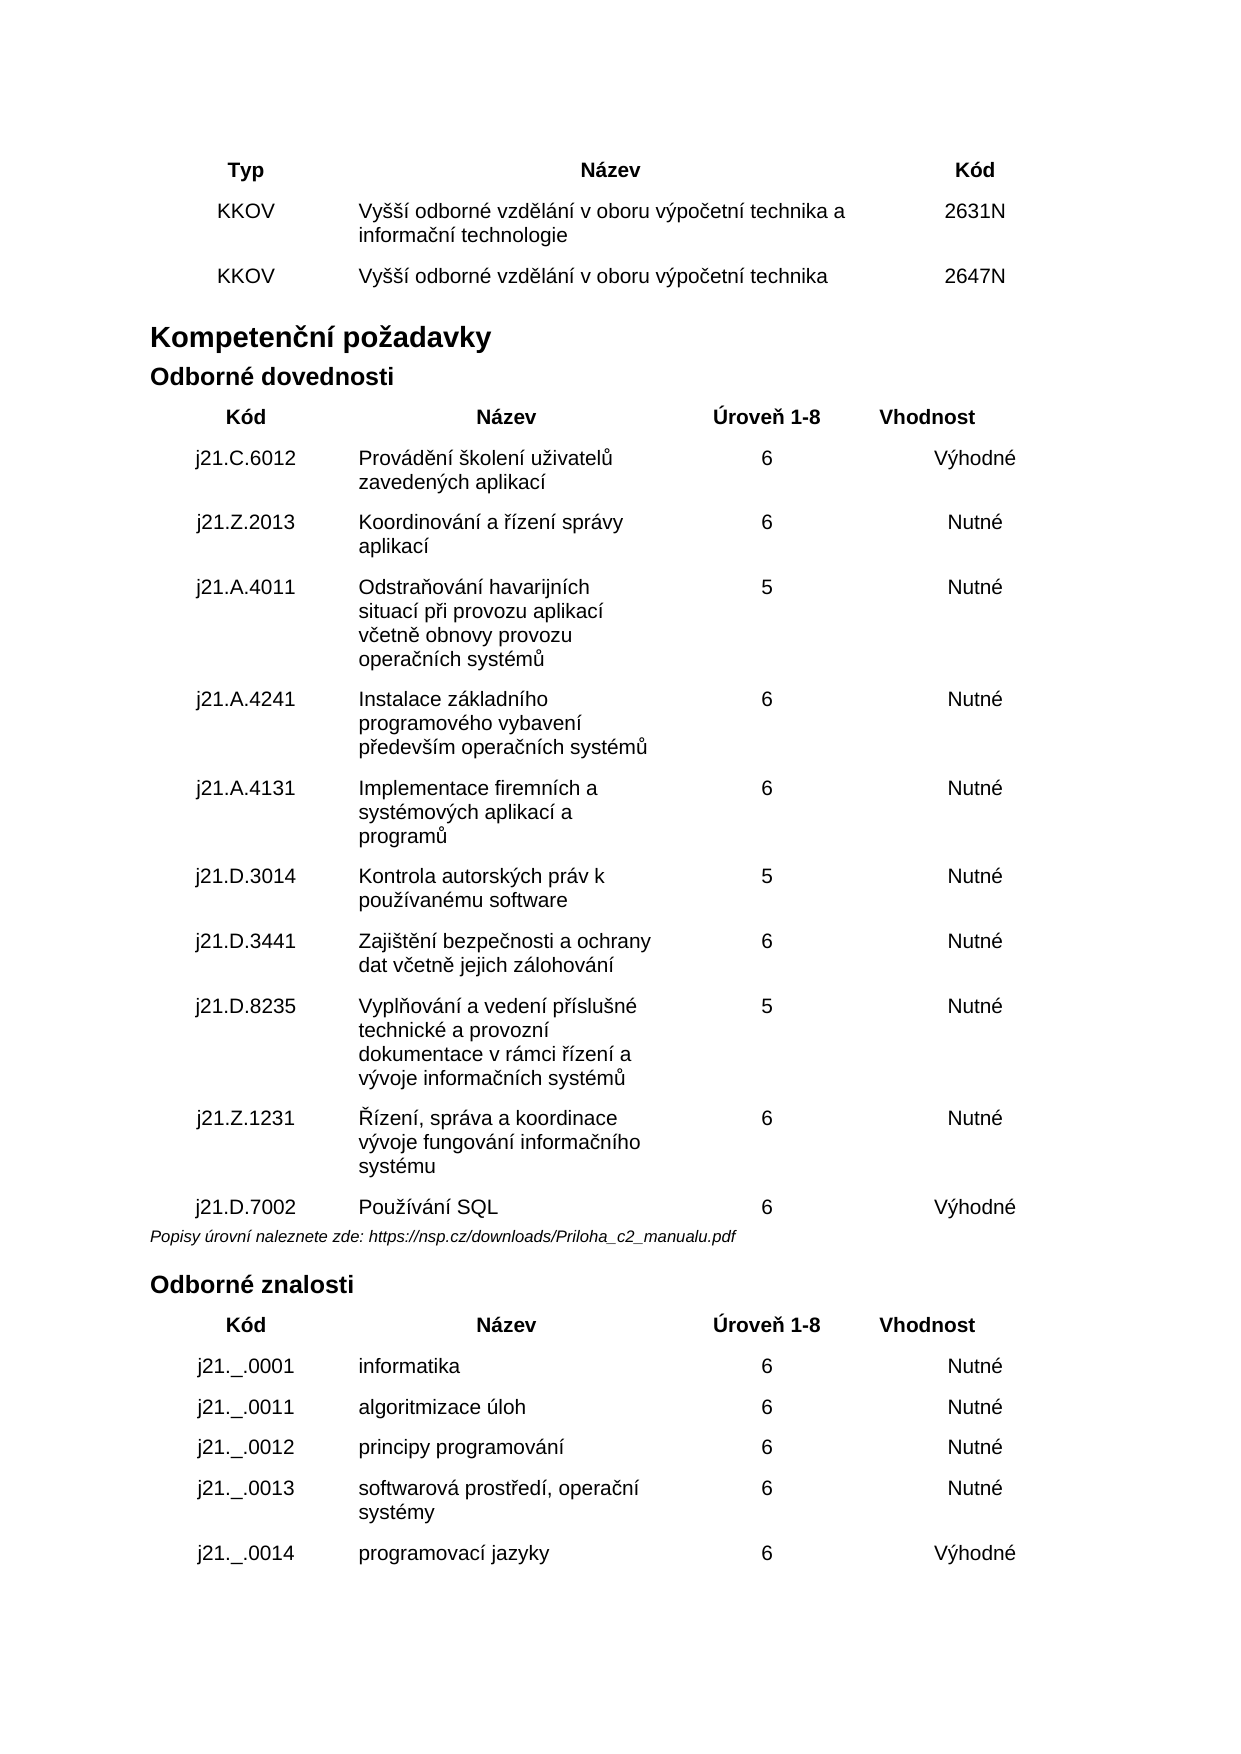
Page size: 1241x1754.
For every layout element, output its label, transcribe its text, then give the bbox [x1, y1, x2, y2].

table_cell Vyšší odborné vzdělání v oboru výpočetní technika a informační technologie [350, 191, 871, 255]
table_cell 6 [663, 437, 871, 502]
table_cell j21.A.4241 [142, 679, 350, 767]
table_cell Nutné [871, 679, 1079, 767]
table_cell Nutné [871, 1427, 1079, 1467]
table_cell j21._.0001 [142, 1346, 350, 1386]
subtitle Odborné znalosti [150, 1270, 1090, 1299]
table_cell Výhodné [871, 1532, 1079, 1573]
table_cell Nutné [871, 856, 1079, 921]
table_cell Nutné [871, 1098, 1079, 1186]
table_header Vhodnost [871, 1305, 1079, 1346]
subtitle Kompetenční požadavky [150, 320, 1090, 353]
table_header Úroveň 1-8 [663, 1305, 871, 1346]
table_cell Implementace firemních a systémových aplikací a programů [350, 768, 662, 856]
table_header Vhodnost [871, 397, 1079, 437]
table_cell j21._.0013 [142, 1468, 350, 1532]
table_header Kód [142, 1305, 350, 1346]
table_header Název [350, 397, 662, 437]
table_cell 5 [663, 566, 871, 679]
table_cell Výhodné [871, 437, 1079, 502]
table_cell 6 [663, 502, 871, 566]
table_cell Nutné [871, 768, 1079, 856]
subtitle Odborné dovednosti [150, 362, 1090, 390]
table_cell Provádění školení uživatelů zavedených aplikací [350, 437, 662, 502]
table_cell 6 [663, 1532, 871, 1573]
table_cell Nutné [871, 502, 1079, 566]
table_header Typ [142, 150, 350, 191]
table_cell Koordinování a řízení správy aplikací [350, 502, 662, 566]
table_header Úroveň 1-8 [663, 397, 871, 437]
table_cell Kontrola autorských práv k používanému software [350, 856, 662, 921]
table_cell j21.D.3441 [142, 921, 350, 985]
table_cell algoritmizace úloh [350, 1386, 662, 1427]
table_cell j21.Z.2013 [142, 502, 350, 566]
table_cell Nutné [871, 1468, 1079, 1532]
table_cell Výhodné [871, 1186, 1079, 1227]
table_cell j21.D.7002 [142, 1186, 350, 1227]
table_cell 6 [663, 679, 871, 767]
table_cell programovací jazyky [350, 1532, 662, 1573]
table_cell Nutné [871, 1346, 1079, 1386]
table_header Kód [142, 397, 350, 437]
table_cell Instalace základního programového vybavení především operačních systémů [350, 679, 662, 767]
table_cell j21.Z.1231 [142, 1098, 350, 1186]
table_cell Odstraňování havarijních situací při provozu aplikací včetně obnovy provozu operačních systémů [350, 566, 662, 679]
table_cell principy programování [350, 1427, 662, 1467]
table_cell j21._.0011 [142, 1386, 350, 1427]
table_cell Nutné [871, 1386, 1079, 1427]
table_cell KKOV [142, 255, 350, 296]
table_cell informatika [350, 1346, 662, 1386]
table_cell 6 [663, 1098, 871, 1186]
table_cell 6 [663, 921, 871, 985]
table_cell Vyšší odborné vzdělání v oboru výpočetní technika [350, 255, 871, 296]
table_cell j21._.0014 [142, 1532, 350, 1573]
table_cell j21.D.3014 [142, 856, 350, 921]
table_cell j21.C.6012 [142, 437, 350, 502]
table_cell j21.A.4131 [142, 768, 350, 856]
table_cell Zajištění bezpečnosti a ochrany dat včetně jejich zálohování [350, 921, 662, 985]
table_cell 6 [663, 1186, 871, 1227]
table_cell KKOV [142, 191, 350, 255]
table_cell Používání SQL [350, 1186, 662, 1227]
table_cell 2647N [871, 255, 1079, 296]
table_cell Vyplňování a vedení příslušné technické a provozní dokumentace v rámci řízení a vývoje informačních systémů [350, 985, 662, 1098]
table_header Název [350, 150, 871, 191]
table_header Název [350, 1305, 662, 1346]
table_cell 6 [663, 768, 871, 856]
table_cell 6 [663, 1386, 871, 1427]
table_cell 6 [663, 1427, 871, 1467]
table_cell softwarová prostředí, operační systémy [350, 1468, 662, 1532]
table_cell Nutné [871, 921, 1079, 985]
table_cell Nutné [871, 985, 1079, 1098]
table_cell j21._.0012 [142, 1427, 350, 1467]
table_cell 6 [663, 1468, 871, 1532]
table_cell Řízení, správa a koordinace vývoje fungování informačního systému [350, 1098, 662, 1186]
table_cell 6 [663, 1346, 871, 1386]
table_cell Nutné [871, 566, 1079, 679]
table_cell 5 [663, 856, 871, 921]
table_cell j21.A.4011 [142, 566, 350, 679]
text Popisy úrovní naleznete zde: https://nsp.cz/downloads/Priloha_c2_manualu.pdf [150, 1227, 1090, 1246]
table_header Kód [871, 150, 1079, 191]
table_cell 2631N [871, 191, 1079, 255]
table_cell j21.D.8235 [142, 985, 350, 1098]
table_cell 5 [663, 985, 871, 1098]
